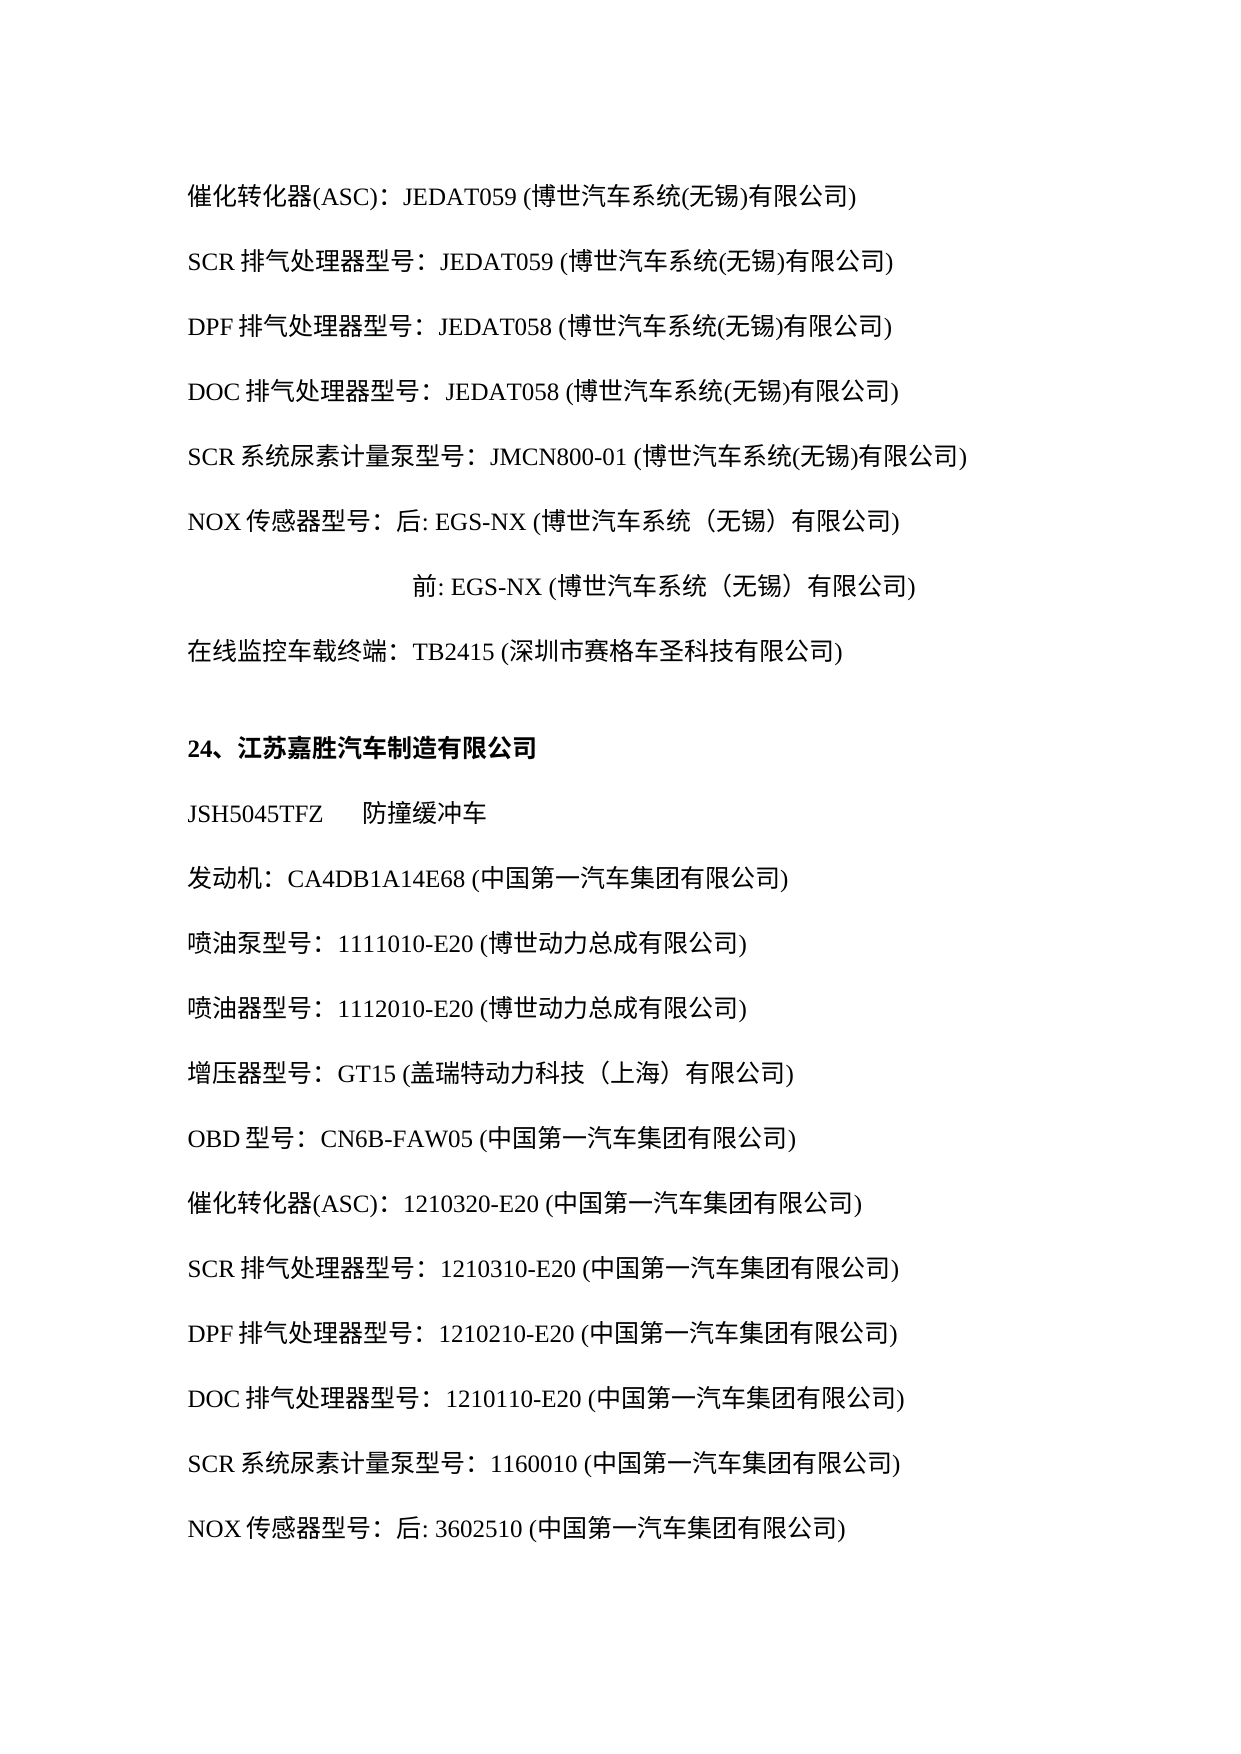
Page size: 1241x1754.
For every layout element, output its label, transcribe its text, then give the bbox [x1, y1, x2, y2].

subtitle 24、江苏嘉胜汽车制造有限公司 [187, 714, 1053, 779]
text JSH5045TFZ 防撞缓冲车 [187, 779, 1053, 844]
text SCR排气处理器型号：JEDAT059 (博世汽车系统(无锡)有限公司) [187, 227, 1053, 292]
text DOC排气处理器型号：1210110-E20 (中国第一汽车集团有限公司) [187, 1364, 1053, 1429]
text DPF排气处理器型号：JEDAT058 (博世汽车系统(无锡)有限公司) [187, 292, 1053, 357]
text 催化转化器(ASC)：JEDAT059 (博世汽车系统(无锡)有限公司) [187, 162, 1053, 227]
text 在线监控车载终端：TB2415 (深圳市赛格车圣科技有限公司) [187, 617, 1053, 682]
text 催化转化器(ASC)：1210320-E20 (中国第一汽车集团有限公司) [187, 1169, 1053, 1234]
text DPF排气处理器型号：1210210-E20 (中国第一汽车集团有限公司) [187, 1299, 1053, 1364]
text NOX传感器型号：后: 3602510 (中国第一汽车集团有限公司) [187, 1494, 1053, 1559]
text OBD型号：CN6B-FAW05 (中国第一汽车集团有限公司) [187, 1104, 1053, 1169]
text SCR系统尿素计量泵型号：1160010 (中国第一汽车集团有限公司) [187, 1429, 1053, 1494]
text NOX传感器型号：后: EGS-NX (博世汽车系统（无锡）有限公司) [187, 487, 1053, 552]
text SCR排气处理器型号：1210310-E20 (中国第一汽车集团有限公司) [187, 1234, 1053, 1299]
text DOC排气处理器型号：JEDAT058 (博世汽车系统(无锡)有限公司) [187, 357, 1053, 422]
text 增压器型号：GT15 (盖瑞特动力科技（上海）有限公司) [187, 1039, 1053, 1104]
text 喷油泵型号：1111010-E20 (博世动力总成有限公司) [187, 909, 1053, 974]
text 喷油器型号：1112010-E20 (博世动力总成有限公司) [187, 974, 1053, 1039]
text 发动机：CA4DB1A14E68 (中国第一汽车集团有限公司) [187, 844, 1053, 909]
text SCR系统尿素计量泵型号：JMCN800-01 (博世汽车系统(无锡)有限公司) [187, 422, 1053, 487]
text 前: EGS-NX (博世汽车系统（无锡）有限公司) [187, 552, 1053, 617]
